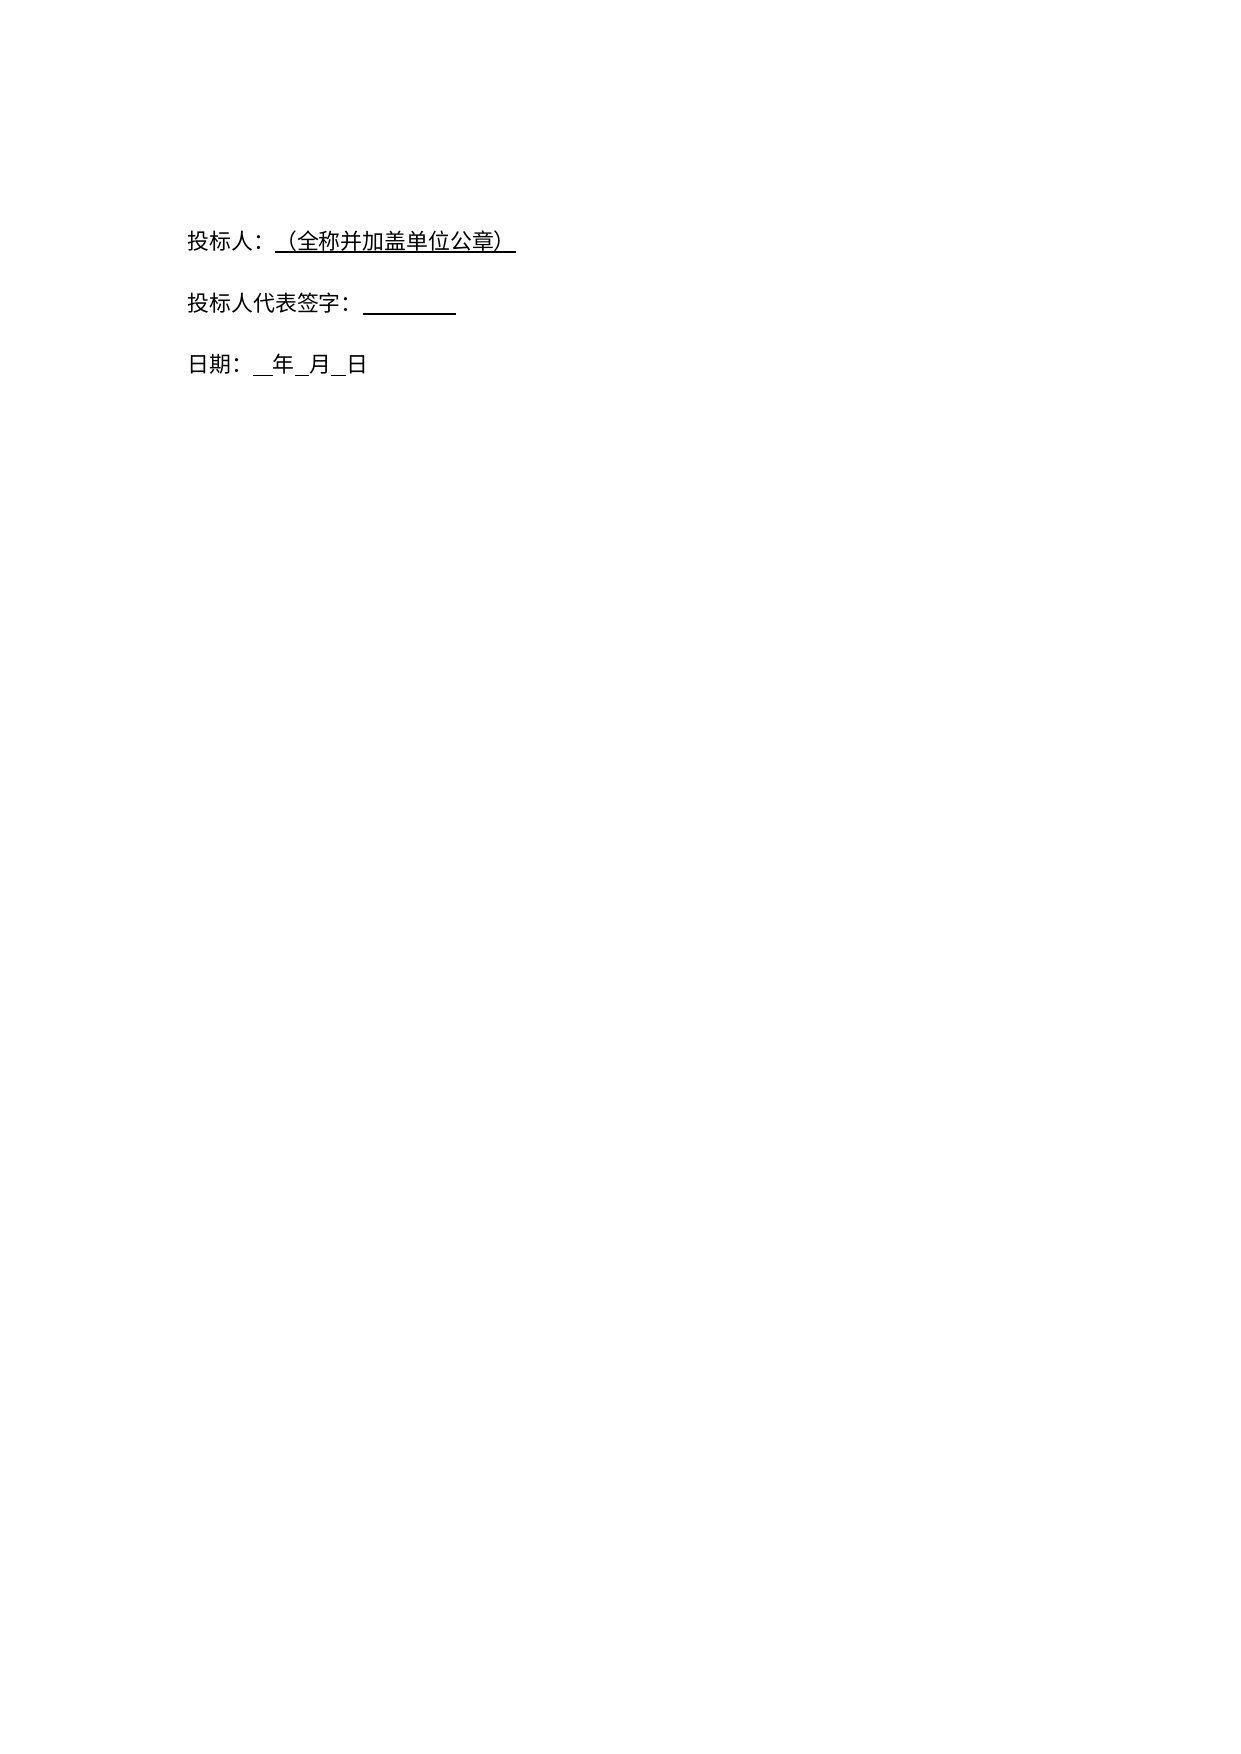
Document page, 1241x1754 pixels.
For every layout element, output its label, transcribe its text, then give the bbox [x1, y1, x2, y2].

text 投标人代表签字： [187, 285, 1053, 318]
text 日期： 年 月 日 [187, 347, 1053, 379]
text 投标人：（全称并加盖单位公章） [187, 224, 1053, 256]
